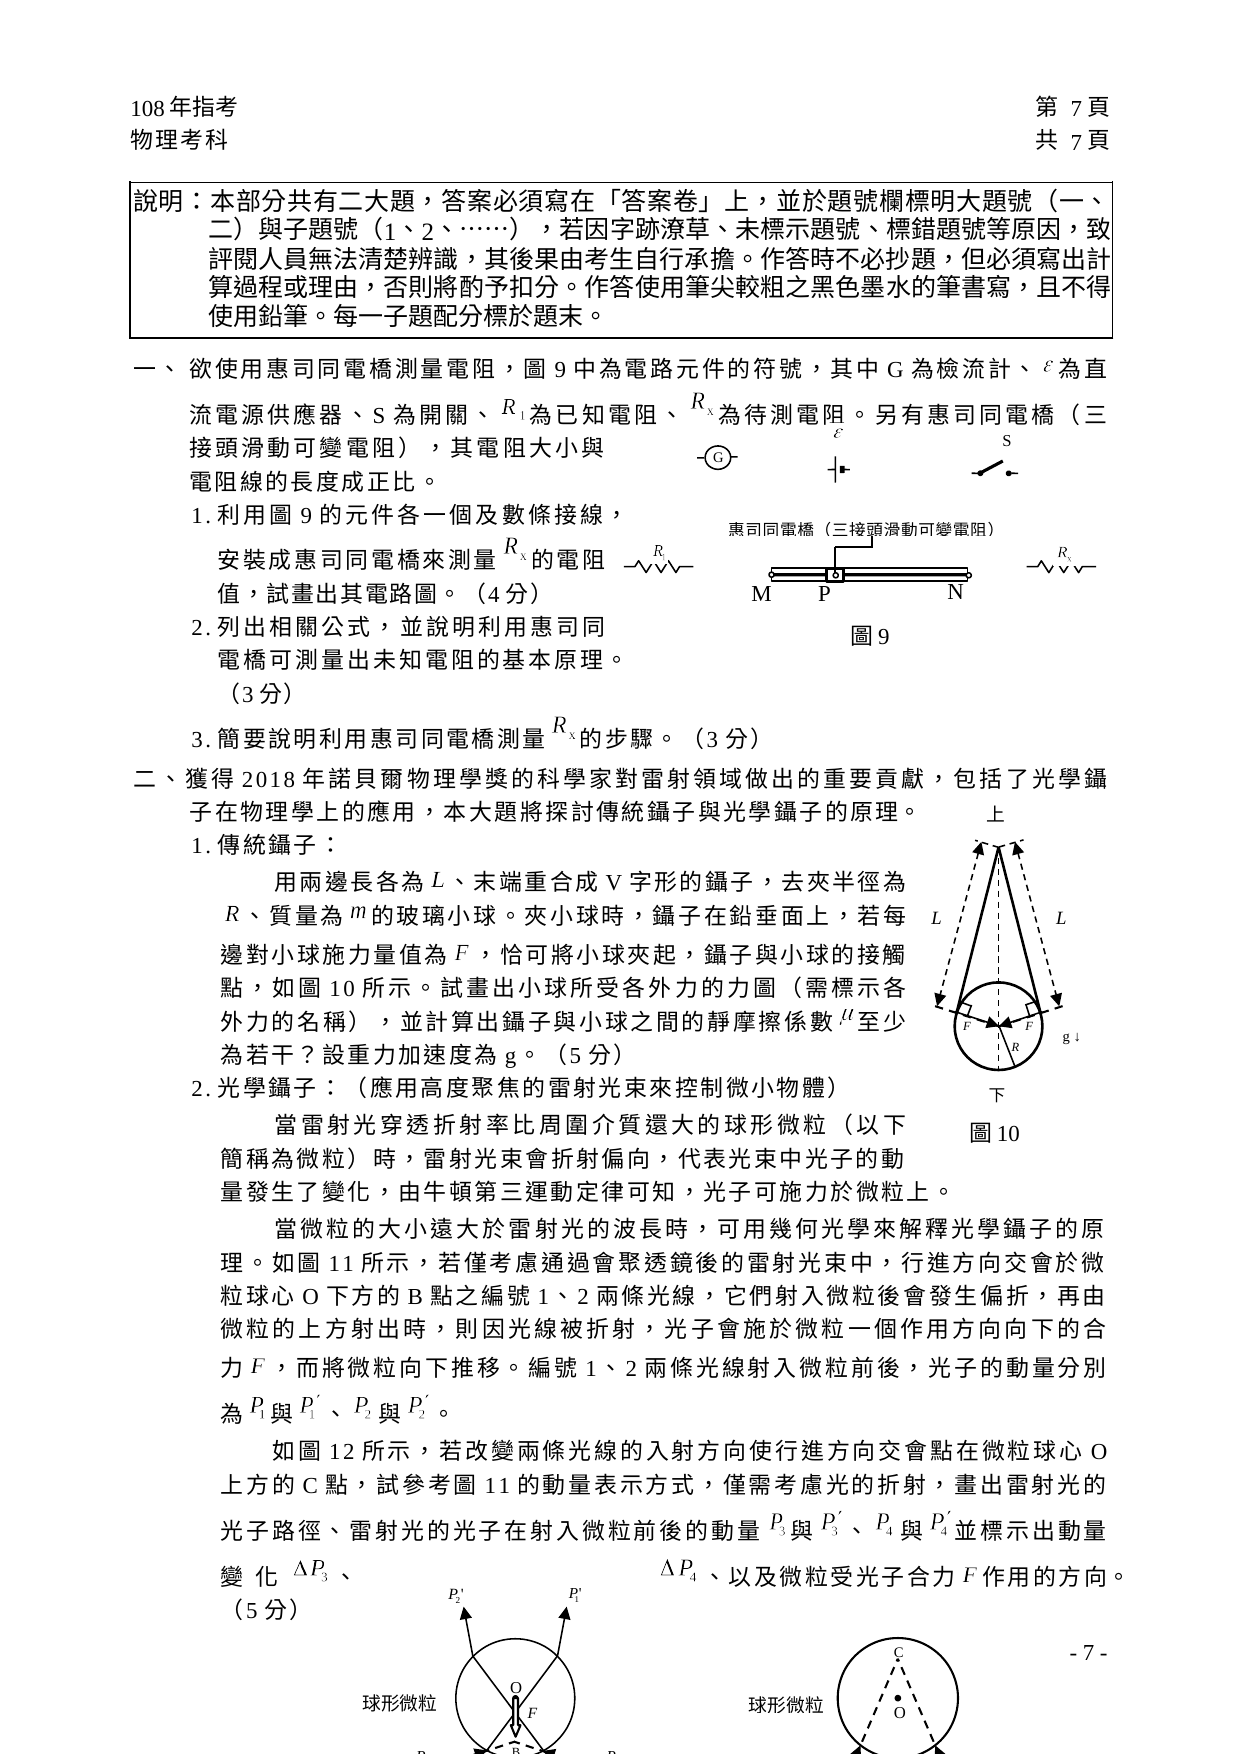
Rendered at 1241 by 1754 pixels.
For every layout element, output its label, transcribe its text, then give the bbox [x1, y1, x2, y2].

text 二、獲得2018年諾貝爾物理學獎的科學家對雷射領域做出的重要貢獻，包括了光學鑷子在物理學上的應用，本大題將探討傳統鑷子與光學鑷子的原理。 [133, 760, 1107, 827]
text 2. 光學鑷子：（應用高度聚焦的雷射光束來控制微小物體） [191, 1070, 1107, 1103]
text 1. 傳統鑷子： [191, 827, 1107, 860]
text 當雷射光穿透折射率比周圍介質還大的球形微粒（以下簡稱為微粒）時，雷射光束會折射偏向，代表光束中光子的動量發生了變化，由牛頓第三運動定律可知，光子可施力於微粒上。 [220, 1107, 1107, 1207]
text 3. 簡要說明利用惠司同電橋測量的步驟。（3分） [191, 709, 1107, 754]
text 2. 列出相關公式，並說明利用惠司同電橋可測量出未知電阻的基本原理。（3分） [191, 609, 1107, 709]
text 說明：本部分共有二大題，答案必須寫在「答案卷」上，並於題號欄標明大題號（一、二）與子題號（1、2、……），若因字跡潦草、未標示題號、標錯題號等原因，致評閱人員無法清楚辨識，其後果由考生自行承擔。作答時不必抄題，但必須寫出計算過程或理由，否則將酌予扣分。作答使用筆尖較粗之黑色墨水的筆書寫，且不得使用鉛筆。每一子題配分標於題末。 [131, 183, 1112, 337]
text 當微粒的大小遠大於雷射光的波長時，可用幾何光學來解釋光學鑷子的原理。如圖11所示，若僅考慮通過會聚透鏡後的雷射光束中，行進方向交會於微粒球心O下方的B點之編號1、2兩條光線，它們射入微粒後會發生偏折，再由微粒的上方射出時，則因光線被折射，光子會施於微粒一個作用方向向下的合力，而將微粒向下推移。編號1、2兩條光線射入微粒前後，光子的動量分別為與、與。 [220, 1211, 1107, 1429]
text 用兩邊長各為、末端重合成V字形的鑷子，去夾半徑為、質量為的玻璃小球。夾小球時，鑷子在鉛垂面上，若每邊對小球施力量值為，恰可將小球夾起，鑷子與小球的接觸點，如圖10所示。試畫出小球所受各外力的力圖（需標示各外力的名稱），並計算出鑷子與小球之間的靜摩擦係數至少為若干？設重力加速度為g。（5分） [1005, 864, 1107, 1070]
text 用兩邊長各為、末端重合成V字形的鑷子，去夾半徑為、質量為的玻璃小球。夾小球時，鑷子在鉛垂面上，若每邊對小球施力量值為，恰可將小球夾起，鑷子與小球的接觸點，如圖10所示。試畫出小球所受各外力的力圖（需標示各外力的名稱），並計算出鑷子與小球之間的靜摩擦係數至少為若干？設重力加速度為g。（5分） [220, 864, 992, 1070]
list 欲使用惠司同電橋測量電阻，圖9中為電路元件的符號，其中G為檢流計、為直流電源供應器、S為開關、為已知電阻、為待測電阻。另有惠司同電橋（三接頭滑動可變電阻），其電阻大小與電阻線的長度成正比。 [133, 351, 1107, 497]
text 1. 利用圖9的元件各一個及數條接線，安裝成惠司同電橋來測量的電阻值，試畫出其電路圖。（4分） [191, 497, 1107, 609]
text 如圖12所示，若改變兩條光線的入射方向使行進方向交會點在微粒球心O上方的C點，試參考圖11的動量表示方式，僅需考慮光的折射，畫出雷射光的光子路徑、雷射光的光子在射入微粒前後的動量與、與並標示出動量變化、、以及微粒受光子合力作用的方向。（5分） [220, 1433, 1107, 1626]
